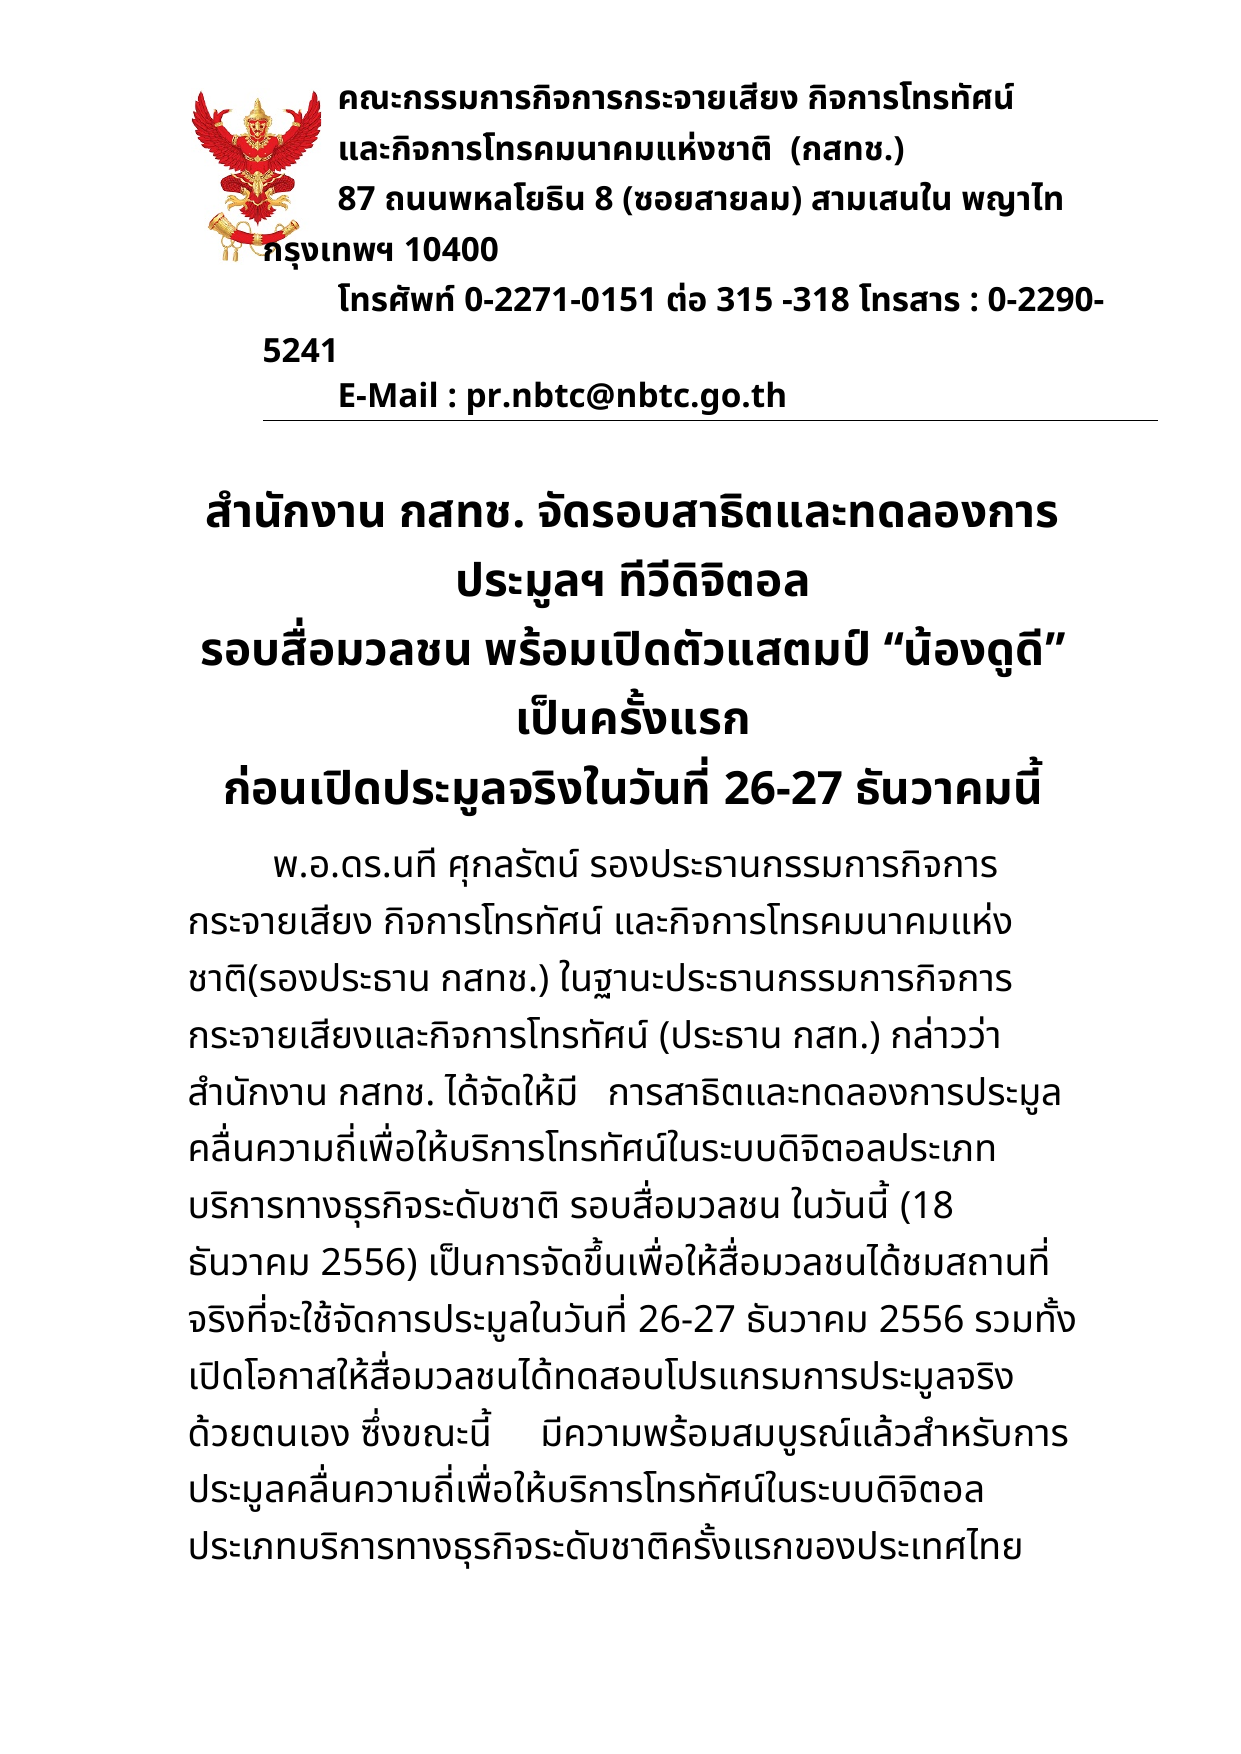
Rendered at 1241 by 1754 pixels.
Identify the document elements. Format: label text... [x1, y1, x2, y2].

text โทรศัพท์ 0-2271-0151 ต่อ 315 -318 โทรสาร : 0-2290-5241 [262, 276, 1158, 372]
text E-Mail : pr.nbtc@nbtc.go.th [262, 372, 1158, 421]
text รอบสื่อมวลชน พร้อมเปิดตัวแสตมป์ “น้องดูดี” เป็นครั้งแรก [187, 617, 1078, 755]
text ก่อนเปิดประมูลจริงในวันที่ 26-27 ธันวาคมนี้ [187, 755, 1078, 825]
text สำนักงาน กสทช. จัดรอบสาธิตและทดลองการประมูลฯ ทีวีดิจิตอล [187, 478, 1078, 617]
text 87 ถนนพหลโยธิน 8 (ซอยสายลม) สามเสนใน พญาไท กรุงเทพฯ 10400 [262, 175, 1158, 276]
picture [191, 88, 262, 265]
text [187, 837, 1078, 1576]
text คณะกรรมการกิจการกระจายเสียง กิจการโทรทัศน์ [262, 74, 1158, 124]
text และกิจการโทรคมนาคมแห่งชาติ (กสทช.) [262, 124, 1158, 175]
